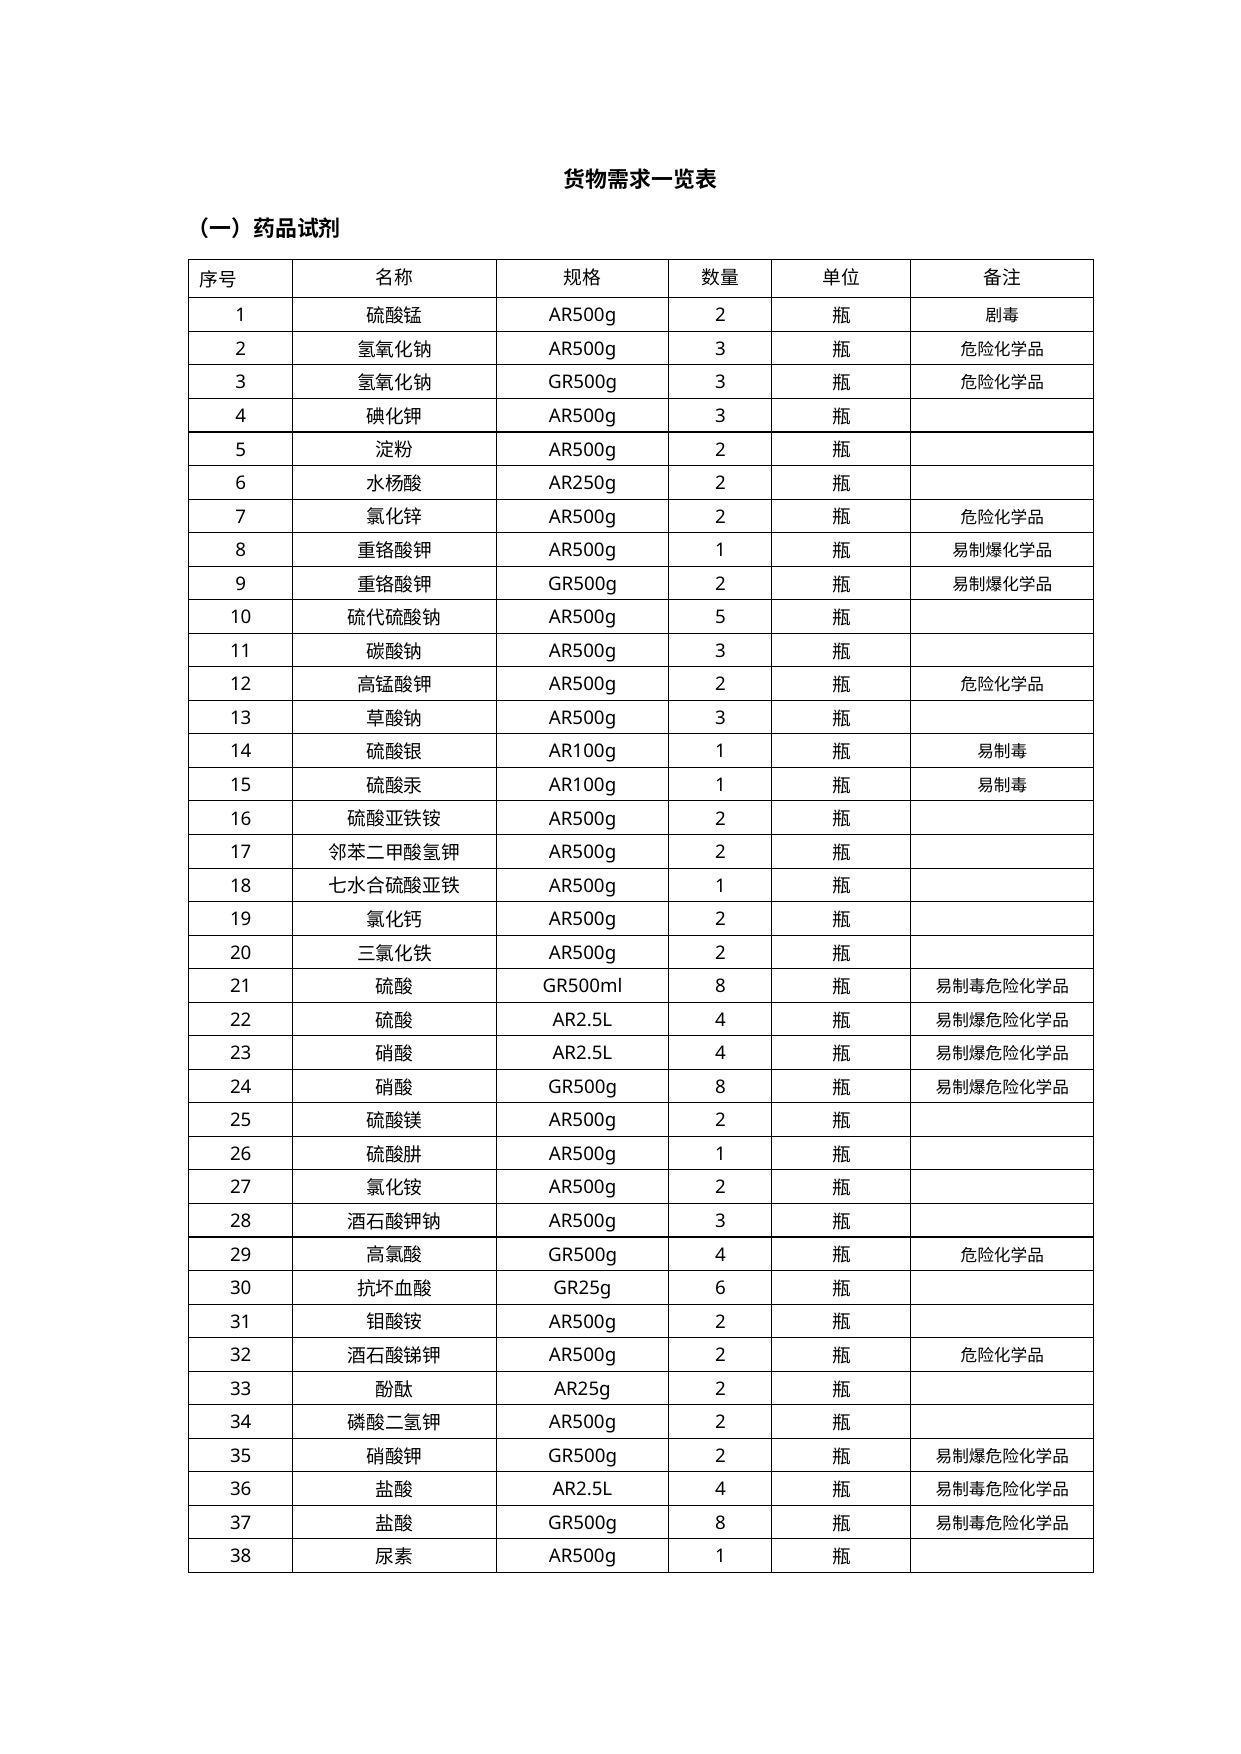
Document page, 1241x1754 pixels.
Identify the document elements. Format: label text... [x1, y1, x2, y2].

table_cell [911, 801, 1093, 834]
table_cell 危险化学品 [911, 332, 1093, 364]
table_cell 28 [189, 1204, 292, 1236]
table_cell 氢氧化钠 [293, 365, 496, 398]
table_cell 2 [669, 298, 771, 331]
table_cell 瓶 [772, 667, 910, 700]
table_cell 危险化学品 [911, 1338, 1093, 1371]
table_cell 酒石酸锑钾 [293, 1338, 496, 1371]
table_cell 剧毒 [911, 298, 1093, 331]
table_cell 38 [189, 1539, 292, 1572]
table_cell 2 [669, 1405, 771, 1438]
table_cell 3 [669, 701, 771, 733]
table_cell [911, 1539, 1093, 1572]
table_cell 37 [189, 1506, 292, 1538]
table_cell AR500g [497, 533, 668, 566]
table_cell 2 [669, 433, 771, 465]
table_cell 酚酞 [293, 1372, 496, 1404]
table_cell AR500g [497, 869, 668, 901]
table_cell 氯化钙 [293, 902, 496, 934]
table_cell 易制毒危险化学品 [911, 1472, 1093, 1505]
table_cell 31 [189, 1305, 292, 1337]
table_cell 硫酸汞 [293, 768, 496, 800]
table_cell 硫酸银 [293, 734, 496, 767]
table_cell AR250g [497, 466, 668, 498]
table_cell 瓶 [772, 1539, 910, 1572]
table_cell 瓶 [772, 365, 910, 398]
table_cell AR500g [497, 701, 668, 733]
table_cell 3 [189, 365, 292, 398]
table_cell 危险化学品 [911, 1238, 1093, 1270]
table_cell 7 [189, 500, 292, 532]
table_cell 3 [669, 365, 771, 398]
table_cell 12 [189, 667, 292, 700]
table_cell 2 [669, 466, 771, 498]
table_cell 高锰酸钾 [293, 667, 496, 700]
table_cell AR100g [497, 768, 668, 800]
table_cell 易制爆危险化学品 [911, 1070, 1093, 1102]
text 货物需求一览表 [187, 162, 1093, 194]
table_cell AR500g [497, 500, 668, 532]
table_cell [911, 1372, 1093, 1404]
table_cell 瓶 [772, 1137, 910, 1169]
table_cell 3 [669, 1204, 771, 1236]
table_cell 3 [669, 634, 771, 666]
table_cell 瓶 [772, 533, 910, 566]
table_cell 27 [189, 1170, 292, 1203]
table_cell 易制爆化学品 [911, 533, 1093, 566]
table_cell 6 [669, 1271, 771, 1303]
table_cell 易制毒危险化学品 [911, 1506, 1093, 1538]
table_cell 淀粉 [293, 433, 496, 465]
table_cell AR500g [497, 1170, 668, 1203]
table_cell AR500g [497, 1137, 668, 1169]
table_cell 26 [189, 1137, 292, 1169]
table_header 数量 [669, 260, 771, 297]
table_cell AR500g [497, 1405, 668, 1438]
table_cell 重铬酸钾 [293, 533, 496, 566]
table_cell 13 [189, 701, 292, 733]
table_cell 盐酸 [293, 1472, 496, 1505]
table_cell 2 [669, 1439, 771, 1471]
table_cell 瓶 [772, 600, 910, 633]
table_cell GR500g [497, 365, 668, 398]
table_cell [911, 1204, 1093, 1236]
table_cell AR500g [497, 399, 668, 431]
table_cell 2 [669, 1372, 771, 1404]
table_cell [911, 1137, 1093, 1169]
table_header 名称 [293, 260, 496, 297]
table_cell 瓶 [772, 1439, 910, 1471]
table_cell GR25g [497, 1271, 668, 1303]
table_cell AR500g [497, 1103, 668, 1136]
table_cell [911, 466, 1093, 498]
table_cell 8 [669, 1506, 771, 1538]
table_cell 瓶 [772, 1103, 910, 1136]
table_cell 硫酸锰 [293, 298, 496, 331]
table_header 规格 [497, 260, 668, 297]
table_cell 硫酸肼 [293, 1137, 496, 1169]
table_cell 33 [189, 1372, 292, 1404]
table_cell [911, 634, 1093, 666]
table_cell 易制爆化学品 [911, 567, 1093, 599]
table_cell 2 [669, 1103, 771, 1136]
table_cell 1 [669, 533, 771, 566]
table_cell 4 [669, 1238, 771, 1270]
table_cell 硝酸钾 [293, 1439, 496, 1471]
table_cell 硫酸 [293, 969, 496, 1002]
table_cell 11 [189, 634, 292, 666]
table_cell AR500g [497, 298, 668, 331]
table_cell 1 [669, 734, 771, 767]
table_cell 8 [669, 1070, 771, 1102]
table_cell 1 [669, 1539, 771, 1572]
table_cell 高氯酸 [293, 1238, 496, 1270]
table_cell 瓶 [772, 1271, 910, 1303]
table_header 备注 [911, 260, 1093, 297]
table_cell 水杨酸 [293, 466, 496, 498]
table_cell [911, 399, 1093, 431]
table_cell AR500g [497, 600, 668, 633]
table_cell 瓶 [772, 1305, 910, 1337]
table_cell 25 [189, 1103, 292, 1136]
table_cell GR500g [497, 1439, 668, 1471]
table_cell 2 [669, 936, 771, 968]
table_cell 瓶 [772, 701, 910, 733]
table_cell 瓶 [772, 936, 910, 968]
table_cell 邻苯二甲酸氢钾 [293, 835, 496, 867]
table_cell 6 [189, 466, 292, 498]
table_cell [911, 1170, 1093, 1203]
table_cell 4 [669, 1472, 771, 1505]
table_cell 2 [669, 1305, 771, 1337]
table_cell 2 [669, 801, 771, 834]
table_cell 瓶 [772, 835, 910, 867]
table_cell 抗坏血酸 [293, 1271, 496, 1303]
table_cell 瓶 [772, 298, 910, 331]
table_cell 瓶 [772, 869, 910, 901]
table_cell 氯化锌 [293, 500, 496, 532]
table_cell [911, 1103, 1093, 1136]
table_cell AR500g [497, 801, 668, 834]
table_cell 20 [189, 936, 292, 968]
table_cell 2 [669, 835, 771, 867]
table_cell 4 [189, 399, 292, 431]
table_cell [911, 1405, 1093, 1438]
table_cell 瓶 [772, 1170, 910, 1203]
table_cell 瓶 [772, 634, 910, 666]
table_cell [911, 869, 1093, 901]
table_cell 3 [669, 399, 771, 431]
table_cell 4 [669, 1036, 771, 1069]
table_cell 危险化学品 [911, 500, 1093, 532]
table_cell 易制毒危险化学品 [911, 969, 1093, 1002]
table_cell AR500g [497, 1204, 668, 1236]
table_cell AR500g [497, 835, 668, 867]
table_cell [911, 433, 1093, 465]
table_cell AR500g [497, 1305, 668, 1337]
table_cell 危险化学品 [911, 365, 1093, 398]
table_cell 22 [189, 1003, 292, 1035]
table_cell [911, 1271, 1093, 1303]
table_cell 草酸钠 [293, 701, 496, 733]
table_cell AR100g [497, 734, 668, 767]
table_cell 29 [189, 1238, 292, 1270]
table_cell 易制爆危险化学品 [911, 1439, 1093, 1471]
table_cell AR500g [497, 1539, 668, 1572]
table_cell 瓶 [772, 902, 910, 934]
table_header 单位 [772, 260, 910, 297]
table_cell 2 [189, 332, 292, 364]
table_cell 危险化学品 [911, 667, 1093, 700]
table_cell 钼酸铵 [293, 1305, 496, 1337]
table_cell 19 [189, 902, 292, 934]
table_cell 4 [669, 1003, 771, 1035]
table_cell 易制毒 [911, 734, 1093, 767]
table_cell 2 [669, 567, 771, 599]
table_cell AR500g [497, 332, 668, 364]
table_cell 8 [189, 533, 292, 566]
table_cell 氢氧化钠 [293, 332, 496, 364]
table_cell 硫酸亚铁铵 [293, 801, 496, 834]
table_cell 硫酸 [293, 1003, 496, 1035]
table_cell 瓶 [772, 466, 910, 498]
table_cell 17 [189, 835, 292, 867]
table_cell 硝酸 [293, 1036, 496, 1069]
table_cell 易制毒 [911, 768, 1093, 800]
table_cell 24 [189, 1070, 292, 1102]
table_cell 瓶 [772, 332, 910, 364]
table_cell 30 [189, 1271, 292, 1303]
table_cell 23 [189, 1036, 292, 1069]
table_cell 瓶 [772, 1506, 910, 1538]
table_cell 硫酸镁 [293, 1103, 496, 1136]
table_cell 瓶 [772, 768, 910, 800]
table_cell 瓶 [772, 567, 910, 599]
table_cell 2 [669, 667, 771, 700]
table_cell 瓶 [772, 1472, 910, 1505]
table_cell 三氯化铁 [293, 936, 496, 968]
table_cell AR500g [497, 634, 668, 666]
table_cell 10 [189, 600, 292, 633]
table_cell 8 [669, 969, 771, 1002]
table_cell 36 [189, 1472, 292, 1505]
table_cell 2 [669, 1170, 771, 1203]
table_cell [911, 1305, 1093, 1337]
table_cell 重铬酸钾 [293, 567, 496, 599]
table_cell [911, 835, 1093, 867]
table_cell 32 [189, 1338, 292, 1371]
table_cell 瓶 [772, 1405, 910, 1438]
table_cell 瓶 [772, 1372, 910, 1404]
table_cell AR2.5L [497, 1036, 668, 1069]
table_cell 瓶 [772, 1238, 910, 1270]
table_cell [911, 600, 1093, 633]
table_cell GR500g [497, 1506, 668, 1538]
table_cell [911, 701, 1093, 733]
table_cell 瓶 [772, 734, 910, 767]
table_cell 1 [189, 298, 292, 331]
table_cell 2 [669, 902, 771, 934]
table_cell 硫代硫酸钠 [293, 600, 496, 633]
table_cell 碳酸钠 [293, 634, 496, 666]
table_cell 瓶 [772, 1003, 910, 1035]
table_cell GR500ml [497, 969, 668, 1002]
text （一）药品试剂 [187, 210, 1093, 243]
table_cell GR500g [497, 567, 668, 599]
table_cell AR2.5L [497, 1003, 668, 1035]
table_cell 34 [189, 1405, 292, 1438]
table_cell 易制爆危险化学品 [911, 1036, 1093, 1069]
table_cell 酒石酸钾钠 [293, 1204, 496, 1236]
table_cell 2 [669, 1338, 771, 1371]
table_cell 碘化钾 [293, 399, 496, 431]
table_cell 1 [669, 869, 771, 901]
table_cell 瓶 [772, 433, 910, 465]
table_cell 硝酸 [293, 1070, 496, 1102]
table_cell 瓶 [772, 500, 910, 532]
table_cell 盐酸 [293, 1506, 496, 1538]
table_cell 氯化铵 [293, 1170, 496, 1203]
table_cell AR500g [497, 902, 668, 934]
table_cell 瓶 [772, 399, 910, 431]
table_header 序号 [189, 260, 292, 297]
table_cell 35 [189, 1439, 292, 1471]
table_cell GR500g [497, 1238, 668, 1270]
table_cell 3 [669, 332, 771, 364]
table_cell AR500g [497, 1338, 668, 1371]
table_cell 七水合硫酸亚铁 [293, 869, 496, 901]
table_cell 瓶 [772, 969, 910, 1002]
table_cell 18 [189, 869, 292, 901]
table_cell 9 [189, 567, 292, 599]
table_cell 1 [669, 768, 771, 800]
table_cell 瓶 [772, 1070, 910, 1102]
table_cell 1 [669, 1137, 771, 1169]
table_cell 磷酸二氢钾 [293, 1405, 496, 1438]
table_cell [911, 936, 1093, 968]
table_cell 21 [189, 969, 292, 1002]
table_cell 瓶 [772, 1036, 910, 1069]
table_cell 瓶 [772, 801, 910, 834]
table_cell 14 [189, 734, 292, 767]
table_cell 2 [669, 500, 771, 532]
table_cell GR500g [497, 1070, 668, 1102]
table_cell 瓶 [772, 1204, 910, 1236]
table_cell AR500g [497, 667, 668, 700]
table_cell 5 [669, 600, 771, 633]
table_cell 15 [189, 768, 292, 800]
table_cell 尿素 [293, 1539, 496, 1572]
table_cell AR2.5L [497, 1472, 668, 1505]
table_cell [911, 902, 1093, 934]
table_cell 易制爆危险化学品 [911, 1003, 1093, 1035]
table_cell 瓶 [772, 1338, 910, 1371]
table_cell AR500g [497, 936, 668, 968]
table_cell AR25g [497, 1372, 668, 1404]
table_cell 16 [189, 801, 292, 834]
table_cell 5 [189, 433, 292, 465]
table_cell AR500g [497, 433, 668, 465]
